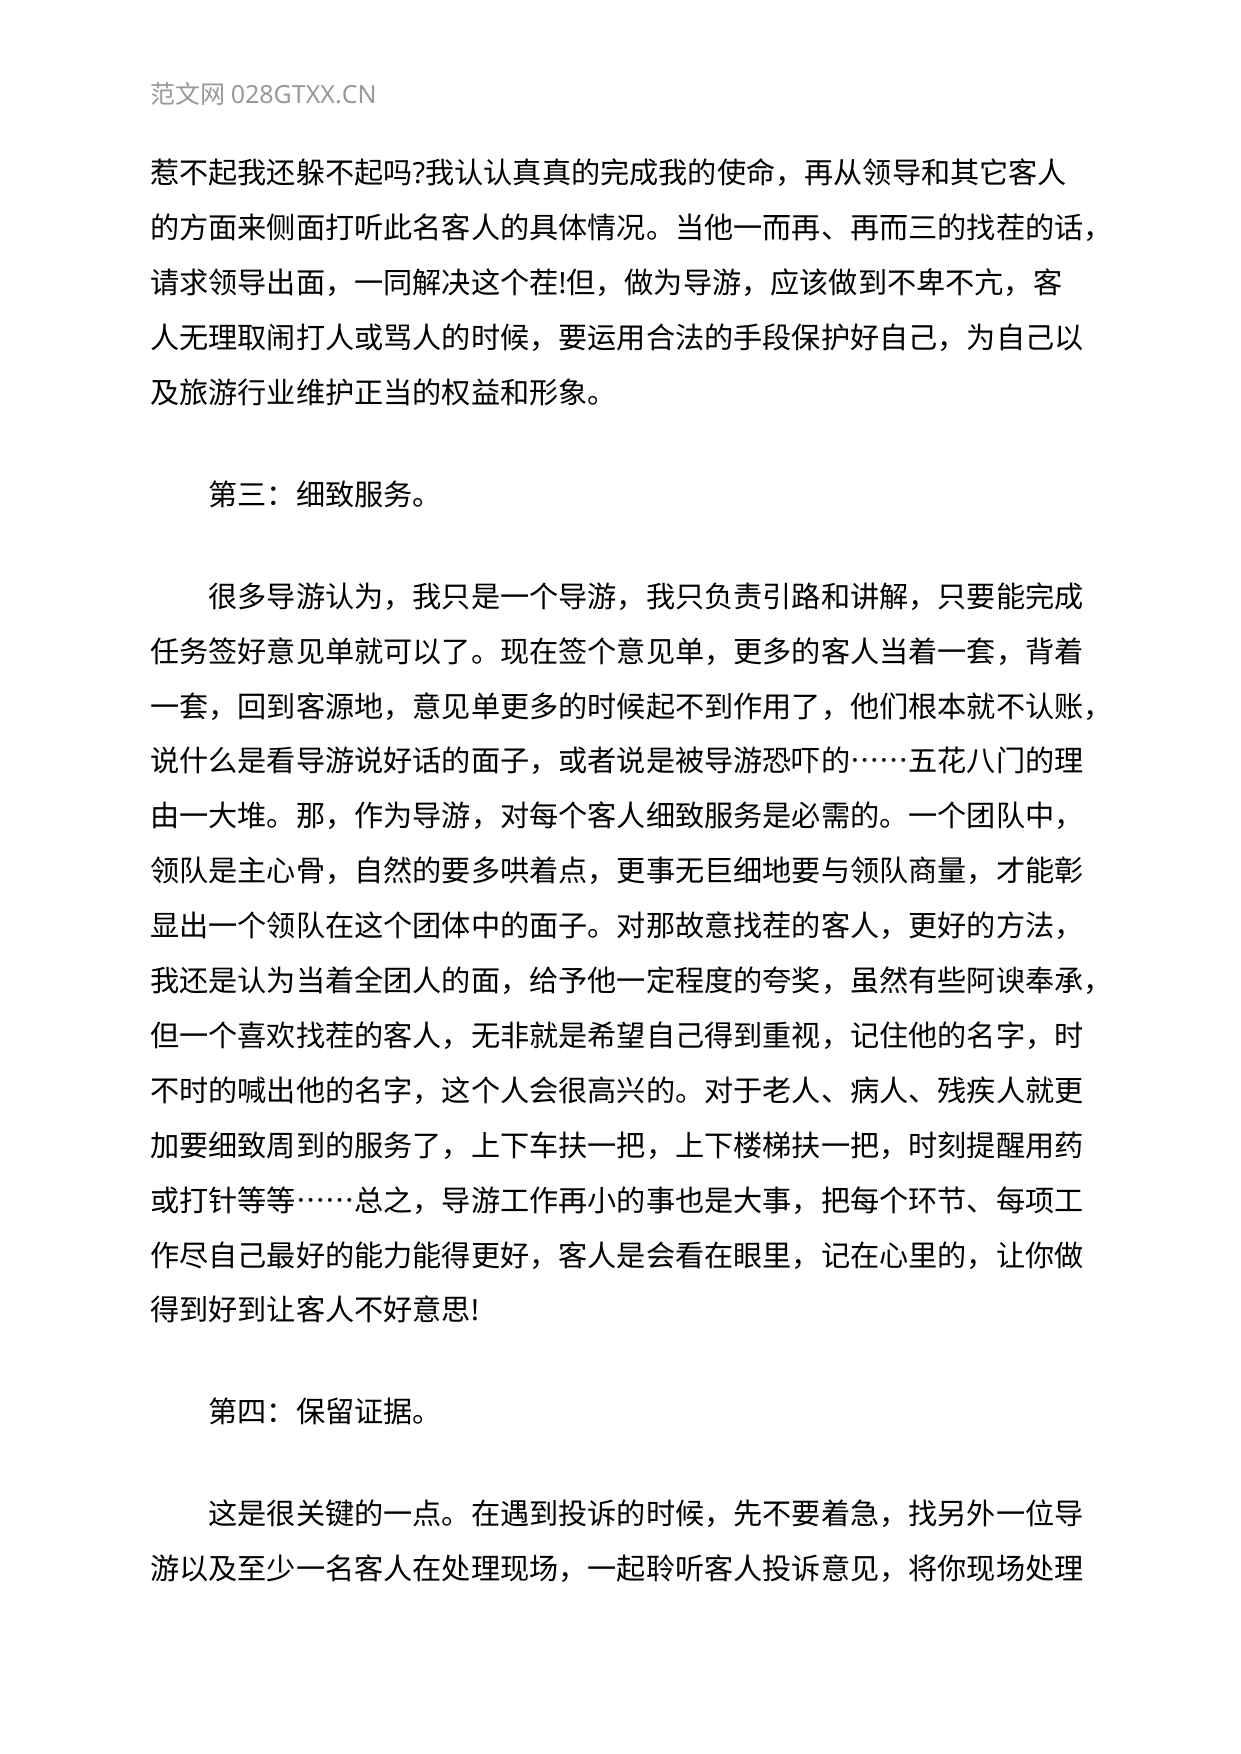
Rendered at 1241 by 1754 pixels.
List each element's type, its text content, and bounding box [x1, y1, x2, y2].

text 第四：保留证据。 [150, 1389, 1090, 1431]
text 第三：细致服务。 [150, 472, 1090, 514]
text 很多导游认为，我只是一个导游，我只负责引路和讲解，只要能完成任务签好意见单就可以了。现在签个意见单，更多的客人当着一套，背着一套，回到客源地，意见单更多的时候起不到作用了，他们根本就不认账，说什么是看导游说好话的面子，或者说是被导游恐吓的……五花八门的理由一大堆。那，作为导游，对每个客人细致服务是必需的。一个团队中，领队是主心骨，自然的要多哄着点，更事无巨细地要与领队商量，才能彰显出一个领队在这个团体中的面子。对那故意找茬的客人，更好的方法，我还是认为当着全团人的面，给予他一定程度的夸奖，虽然有些阿谀奉承，但一个喜欢找茬的客人，无非就是希望自己得到重视，记住他的名字，时不时的喊出他的名字，这个人会很高兴的。对于老人、病人、残疾人就更加要细致周到的服务了，上下车扶一把，上下楼梯扶一把，时刻提醒用药或打针等等……总之，导游工作再小的事也是大事，把每个环节、每项工作尽自己最好的能力能得更好，客人是会看在眼里，记在心里的，让你做得到好到让客人不好意思! [150, 573, 1090, 1329]
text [150, 150, 1090, 412]
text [150, 1491, 1090, 1588]
